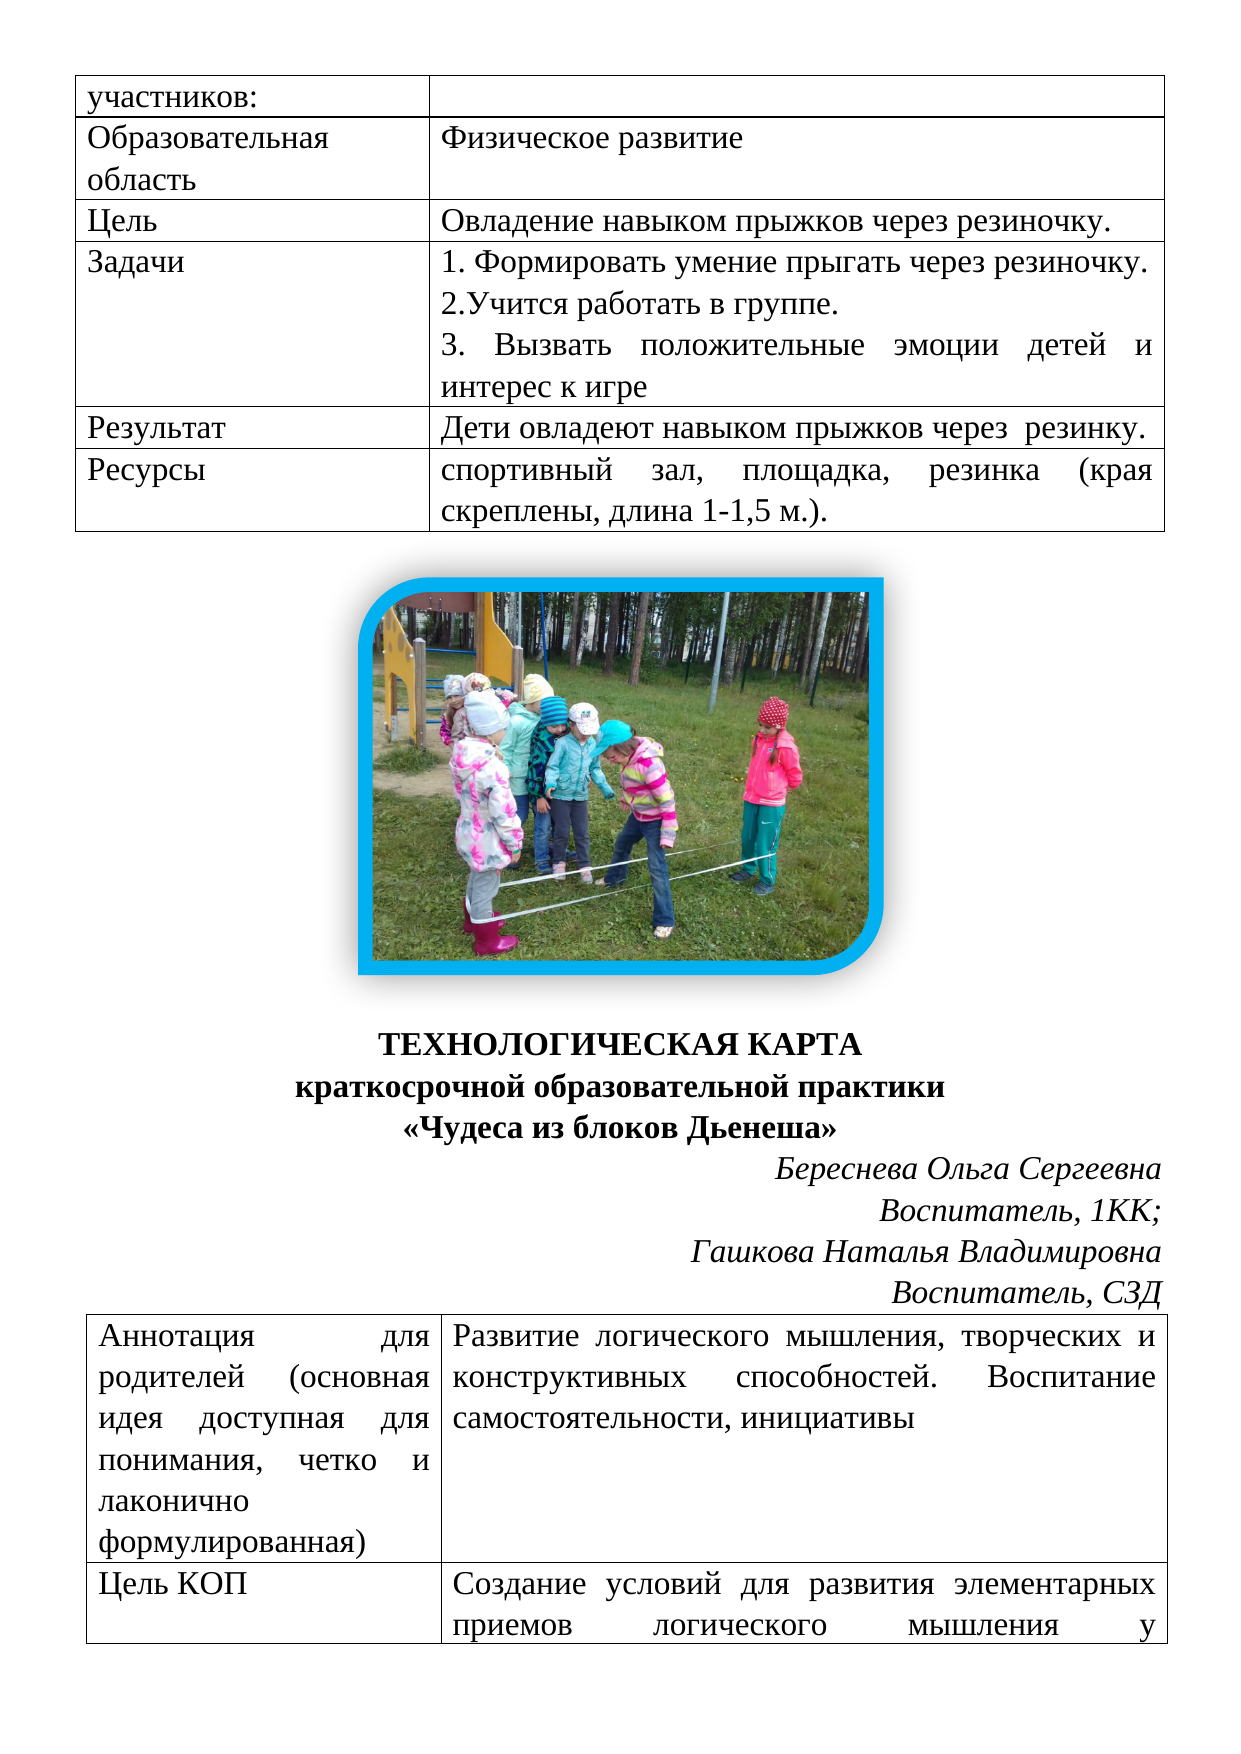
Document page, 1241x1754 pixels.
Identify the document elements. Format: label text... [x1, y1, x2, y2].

text краткосрочной образовательной практики [75, 1066, 1165, 1104]
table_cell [76, 76, 429, 116]
table_header Аннотация для родителей (основная идея доступная для понимания, четко и лаконично формулированная) [87, 1315, 441, 1562]
table_cell спортивный зал, площадка, резинка (края скреплены, длина 1-1,5 м.). [430, 449, 1164, 531]
table_cell Цель [76, 200, 429, 241]
picture [373, 593, 868, 960]
text Воспитатель, 1КК; [75, 1190, 1165, 1228]
text «Чудеса из блоков Дьенеша» [75, 1107, 1165, 1146]
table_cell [442, 1563, 1167, 1643]
table_cell Дети овладеют навыком прыжков через резинку. [430, 407, 1164, 448]
table_cell Результат [76, 407, 429, 448]
table_cell 15 [430, 76, 1164, 116]
table_header Развитие логического мышления, творческих и конструктивных способностей. Воспитание самостоятельности, инициативы [442, 1315, 1167, 1562]
table_cell Задачи [76, 242, 429, 406]
table_cell 1. Формировать умение прыгать через резиночку. 2.Учится работать в группе. 3. Вызвать положительные эмоции детей и интерес к игре [430, 242, 1164, 406]
text Воспитатель, СЗД [75, 1273, 1165, 1311]
text ТЕХНОЛОГИЧЕСКАЯ КАРТА [75, 1024, 1165, 1063]
table_cell Физическое развитие [430, 118, 1164, 199]
text Береснева Ольга Сергеевна [75, 1148, 1165, 1187]
table_cell Ресурсы [76, 449, 429, 531]
table_cell Овладение навыком прыжков через резиночку. [430, 200, 1164, 241]
table_cell Образовательная область [76, 118, 429, 199]
table_cell Цель КОП [87, 1563, 441, 1643]
text Гашкова Наталья Владимировна [75, 1231, 1165, 1269]
